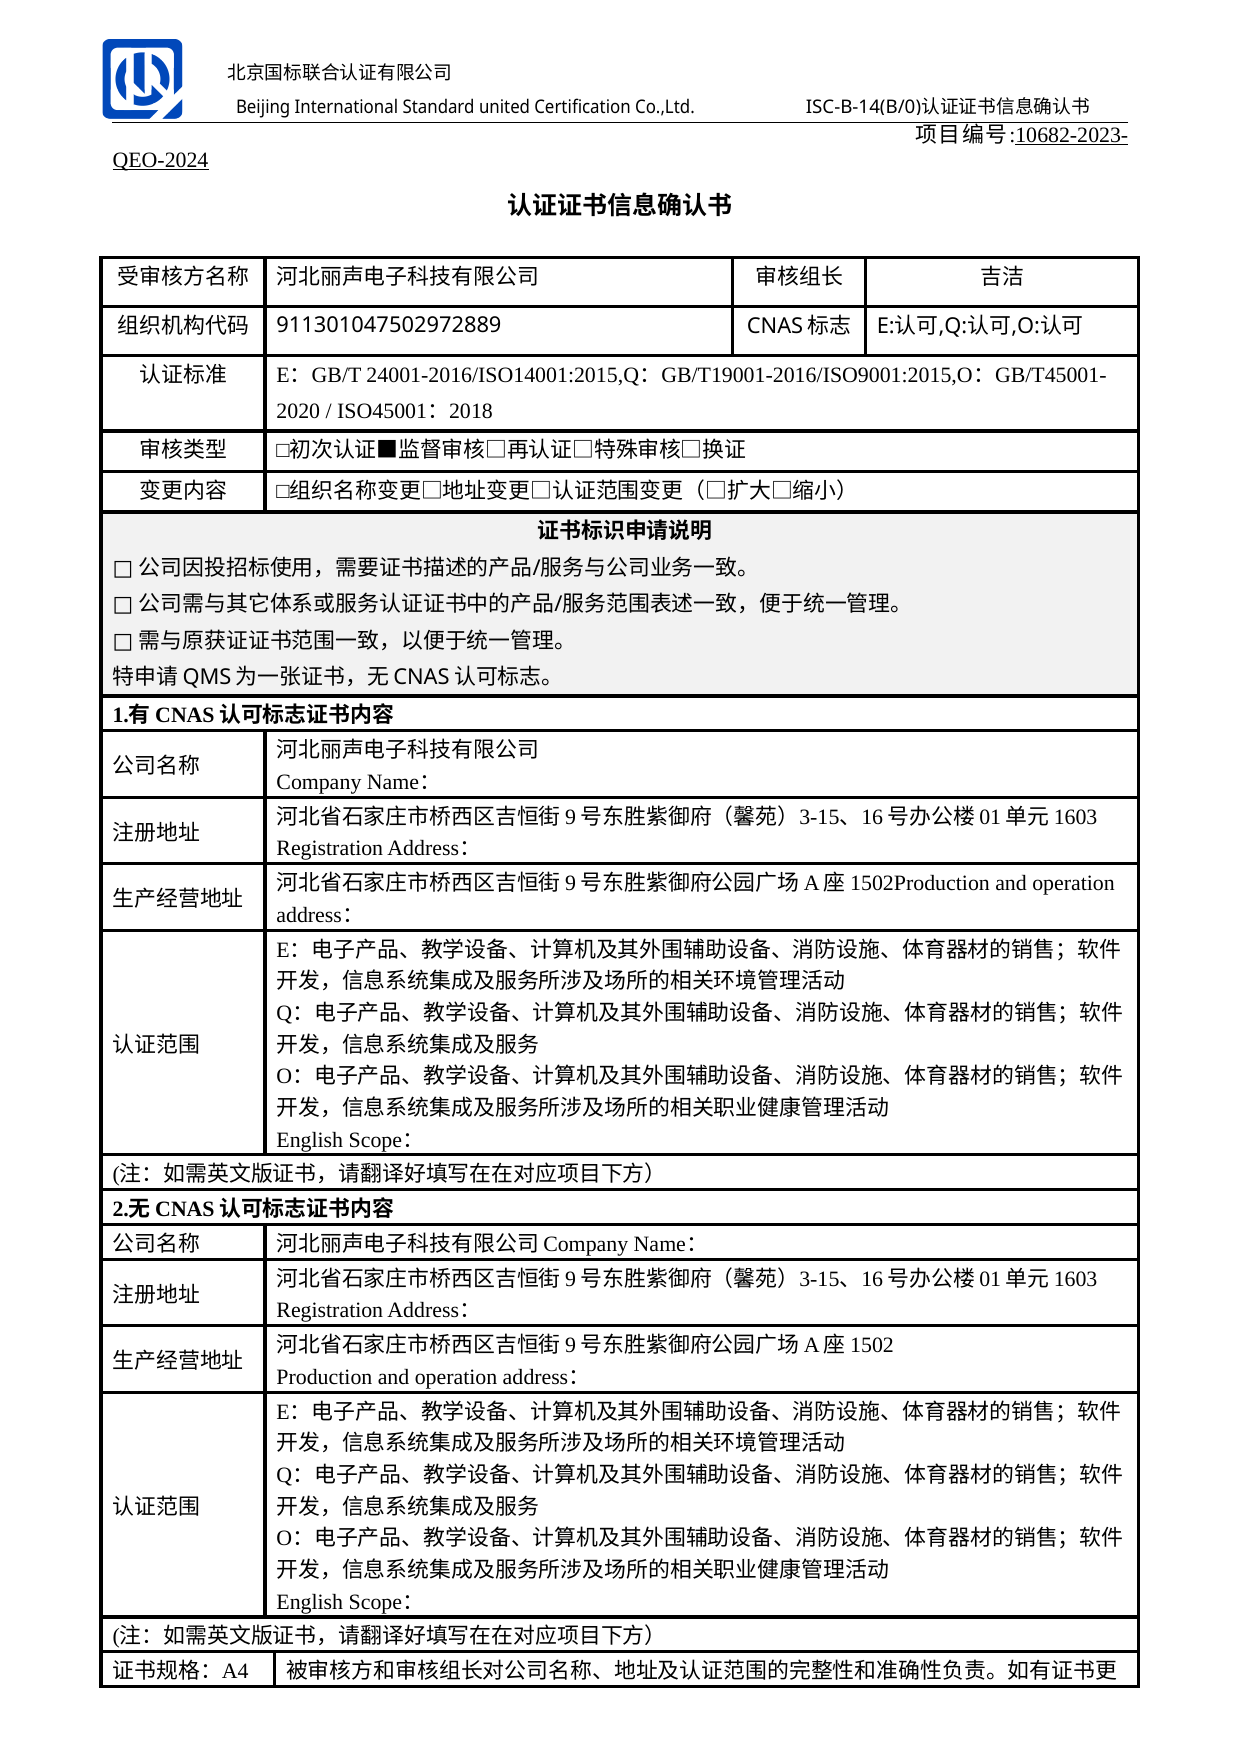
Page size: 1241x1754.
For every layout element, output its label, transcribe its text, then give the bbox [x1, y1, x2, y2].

table_cell E：电子产品、教学设备、计算机及其外围辅助设备、消防设施、体育器材的销售；软件开发，信息系统集成及服务所涉及场所的相关环境管理活动 Q：电子产品、教学设备、计算机及其外围辅助设备、消防设施、体育器材的销售；软件开发，信息系统集成及服务 O：电子产品、教学设备、计算机及其外围辅助设备、消防设施、体育器材的销售；软件开发，信息系统集成及服务所涉及场所的相关职业健康管理活动 English Scope： [267, 1394, 1137, 1615]
table_cell 公司名称 [103, 1226, 263, 1258]
table_cell E：电子产品、教学设备、计算机及其外围辅助设备、消防设施、体育器材的销售；软件开发，信息系统集成及服务所涉及场所的相关环境管理活动 Q：电子产品、教学设备、计算机及其外围辅助设备、消防设施、体育器材的销售；软件开发，信息系统集成及服务 O：电子产品、教学设备、计算机及其外围辅助设备、消防设施、体育器材的销售；软件开发，信息系统集成及服务所涉及场所的相关职业健康管理活动 English Scope： [267, 932, 1137, 1153]
table_cell 认证范围 [103, 932, 263, 1153]
table_header 受审核方名称 [103, 259, 263, 305]
table_cell 认证范围 [103, 1394, 263, 1615]
table_cell 河北省石家庄市桥西区吉恒街9号东胜紫御府公园广场A座1502Production and operation address： [267, 865, 1137, 928]
table_cell 证书规格：A4 [103, 1653, 273, 1685]
table_cell (注：如需英文版证书，请翻译好填写在在对应项目下方） [103, 1156, 1137, 1188]
table_cell 审核类型 [103, 433, 263, 470]
table_cell 证书标识申请说明 □ 公司因投招标使用，需要证书描述的产品/服务与公司业务一致。 □ 公司需与其它体系或服务认证证书中的产品/服务范围表述一致，便于统一管理。 □ 需与原获证证书范围一致，以便于统一管理。 特申请QMS为一张证书，无CNAS认可标志。 [103, 514, 1137, 694]
table_cell 河北省石家庄市桥西区吉恒街9号东胜紫御府公园广场A座1502 Production and operation address： [267, 1327, 1137, 1391]
table_cell 注册地址 [103, 1261, 263, 1324]
table_cell 注册地址 [103, 799, 263, 862]
picture [102, 39, 183, 119]
table_cell 公司名称 [103, 732, 263, 796]
table_cell E:认可,Q:认可,O:认可 [867, 308, 1137, 354]
table_header 吉洁 [867, 259, 1137, 305]
table_cell (注：如需英文版证书，请翻译好填写在在对应项目下方） [103, 1619, 1137, 1650]
table_cell E：GB/T 24001-2016/ISO14001:2015,Q：GB/T19001-2016/ISO9001:2015,O：GB/T45001-2020 / ISO45001：2018 [267, 357, 1137, 429]
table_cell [276, 1653, 1137, 1685]
table_cell 1.有CNAS认可标志证书内容 [103, 698, 1137, 729]
table_header 河北丽声电子科技有限公司 [267, 259, 731, 305]
text 认证证书信息确认书 [112, 185, 1128, 222]
table_cell 河北省石家庄市桥西区吉恒街9号东胜紫御府（馨苑）3-15、16号办公楼01单元1603 Registration Address： [267, 1261, 1137, 1324]
text 项目编号:10682-2023-QEO-2024 [112, 123, 1128, 173]
table_cell 生产经营地址 [103, 1327, 263, 1391]
table_cell 河北省石家庄市桥西区吉恒街9号东胜紫御府（馨苑）3-15、16号办公楼01单元1603 Registration Address： [267, 799, 1137, 862]
table_cell 河北丽声电子科技有限公司 Company Name： [267, 732, 1137, 796]
table_cell CNAS标志 [734, 308, 864, 354]
table_cell 变更内容 [103, 473, 263, 510]
table_header 审核组长 [734, 259, 864, 305]
table_cell 2.无CNAS认可标志证书内容 [103, 1191, 1137, 1223]
table_cell 911301047502972889 [267, 308, 731, 354]
table_cell 生产经营地址 [103, 865, 263, 928]
table_cell 组织机构代码 [103, 308, 263, 354]
table_cell □组织名称变更□地址变更□认证范围变更（□扩大□缩小） [267, 473, 1137, 510]
table_cell 河北丽声电子科技有限公司Company Name： [267, 1226, 1137, 1258]
table_cell □初次认证■监督审核□再认证□特殊审核□换证 [267, 433, 1137, 470]
table_cell 认证标准 [103, 357, 263, 429]
